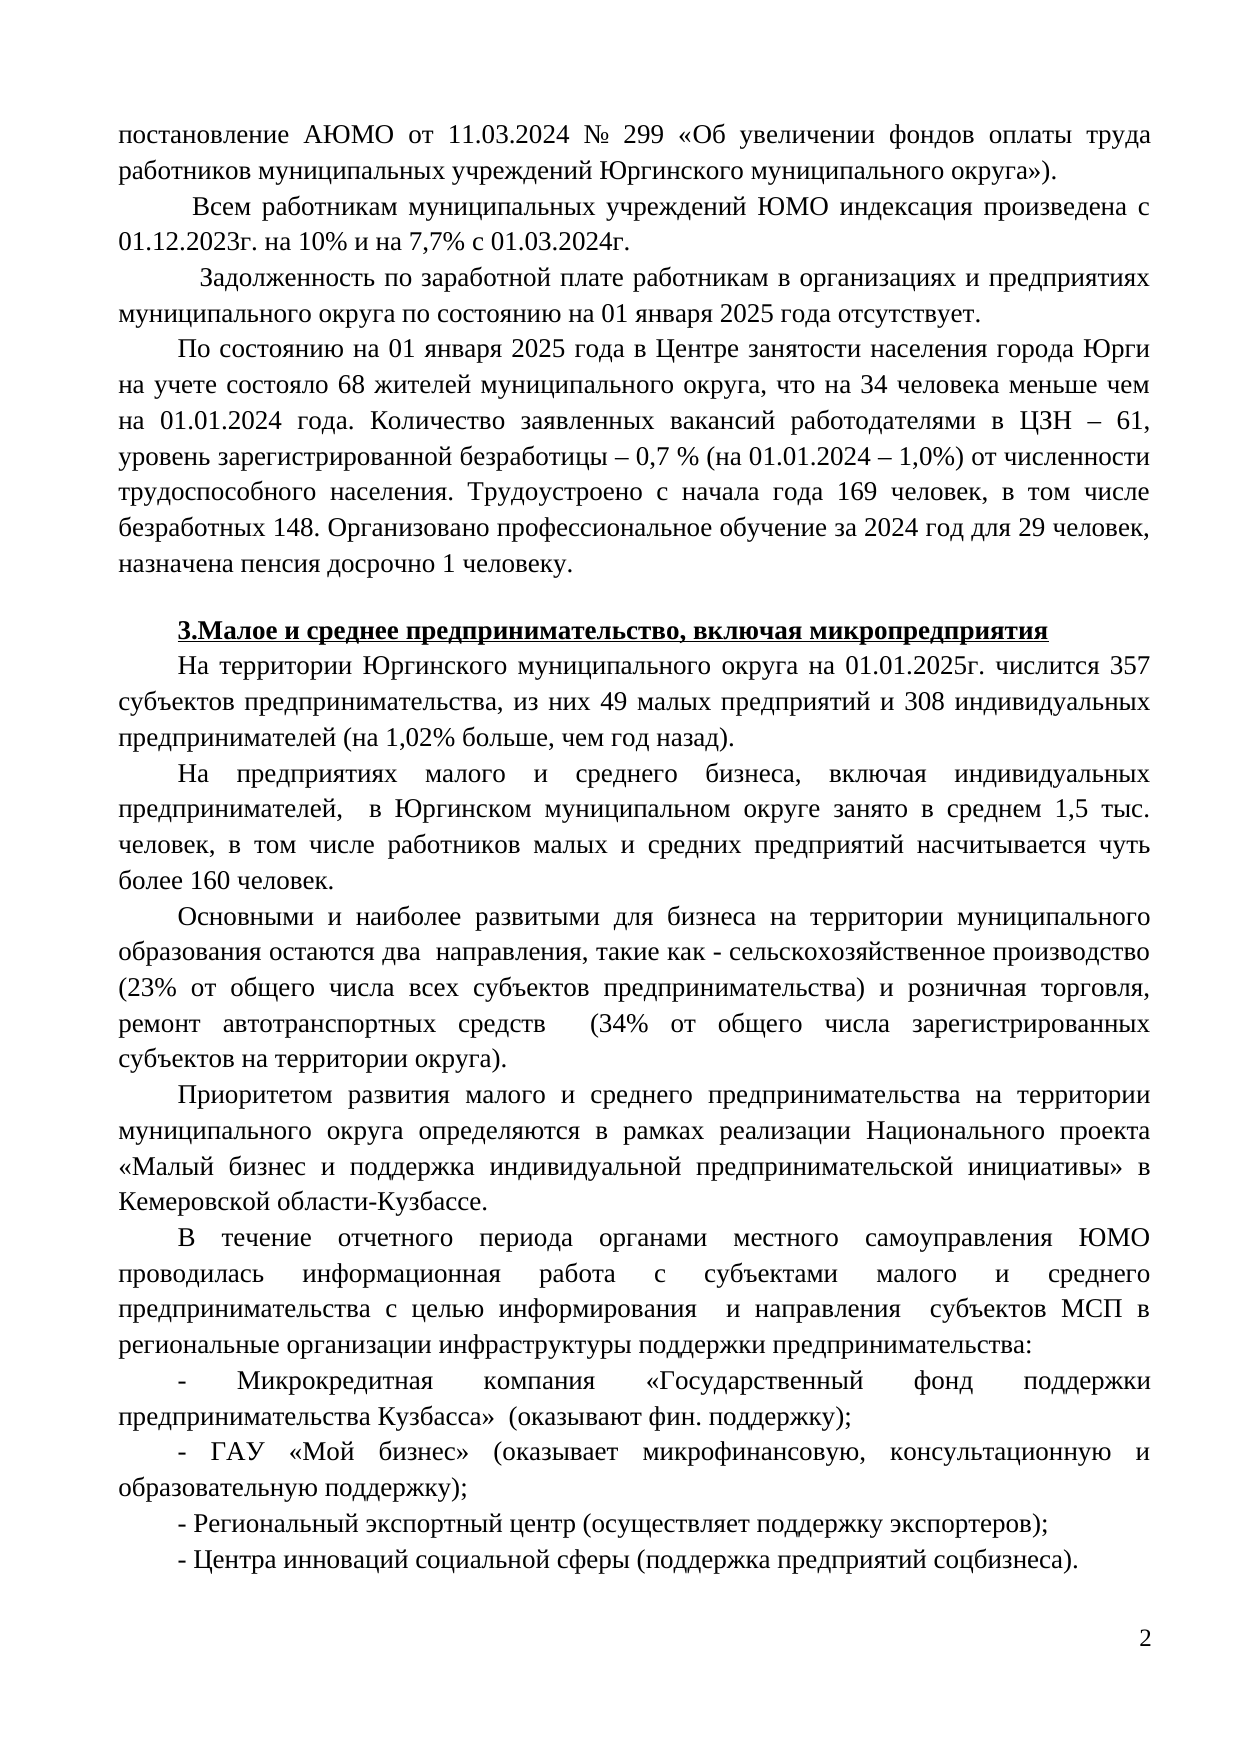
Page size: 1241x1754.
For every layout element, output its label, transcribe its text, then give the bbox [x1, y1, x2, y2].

text На предприятиях малого и среднего бизнеса, включая индивидуальных предпринимателей, в Юргинском муниципальном округе занято в среднем 1,5 тыс. человек, в том числе работников малых и средних предприятий насчитывается чуть более 160 человек. [118, 757, 1152, 895]
text Приоритетом развития малого и среднего предпринимательства на территории муниципального округа определяются в рамках реализации Национального проекта «Малый бизнес и поддержка индивидуальной предпринимательской инициативы» в Кемеровской области-Кузбассе. [118, 1078, 1152, 1217]
text Задолженность по заработной плате работникам в организациях и предприятиях муниципального округа по состоянию на 01 января 2025 года отсутствует. [118, 261, 1152, 328]
text 3.Малое и среднее предпринимательство, включая микропредприятия [118, 614, 1152, 645]
text - Центра инноваций социальной сферы (поддержка предприятий соцбизнеса). [118, 1543, 1152, 1574]
text Всем работникам муниципальных учреждений ЮМО индексация произведена с 01.12.2023г. на 10% и на 7,7% с 01.03.2024г. [118, 189, 1152, 256]
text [118, 118, 1152, 185]
text На территории Юргинского муниципального округа на 01.01.2025г. числится 357 субъектов предпринимательства, из них 49 малых предприятий и 308 индивидуальных предпринимателей (на 1,02% больше, чем год назад). [118, 649, 1152, 752]
text В течение отчетного периода органами местного самоуправления ЮМО проводилась информационная работа с субъектами малого и среднего предпринимательства с целью информирования и направления субъектов МСП в региональные организации инфраструктуры поддержки предпринимательства: [118, 1221, 1152, 1359]
text - Региональный экспортный центр (осуществляет поддержку экспортеров); [118, 1507, 1152, 1538]
text - ГАУ «Мой бизнес» (оказывает микрофинансовую, консультационную и образовательную поддержку); [118, 1436, 1152, 1502]
text - Микрокредитная компания «Государственный фонд поддержки предпринимательства Кузбасса» (оказывают фин. поддержку); [118, 1364, 1152, 1431]
text По состоянию на 01 января 2025 года в Центре занятости населения города Юрги на учете состояло 68 жителей муниципального округа, что на 34 человека меньше чем на 01.01.2024 года. Количество заявленных вакансий работодателями в ЦЗН – 61, уровень зарегистрированной безработицы – 0,7 % (на 01.01.2024 – 1,0%) от численности трудоспособного населения. Трудоустроено с начала года 169 человек, в том числе безработных 148. Организовано профессиональное обучение за 2024 год для 29 человек, назначена пенсия досрочно 1 человеку. [118, 332, 1152, 578]
text Основными и наиболее развитыми для бизнеса на территории муниципального образования остаются два направления, такие как - сельскохозяйственное производство (23% от общего числа всех субъектов предпринимательства) и розничная торговля, ремонт автотранспортных средств (34% от общего числа зарегистрированных субъектов на территории округа). [118, 899, 1152, 1074]
